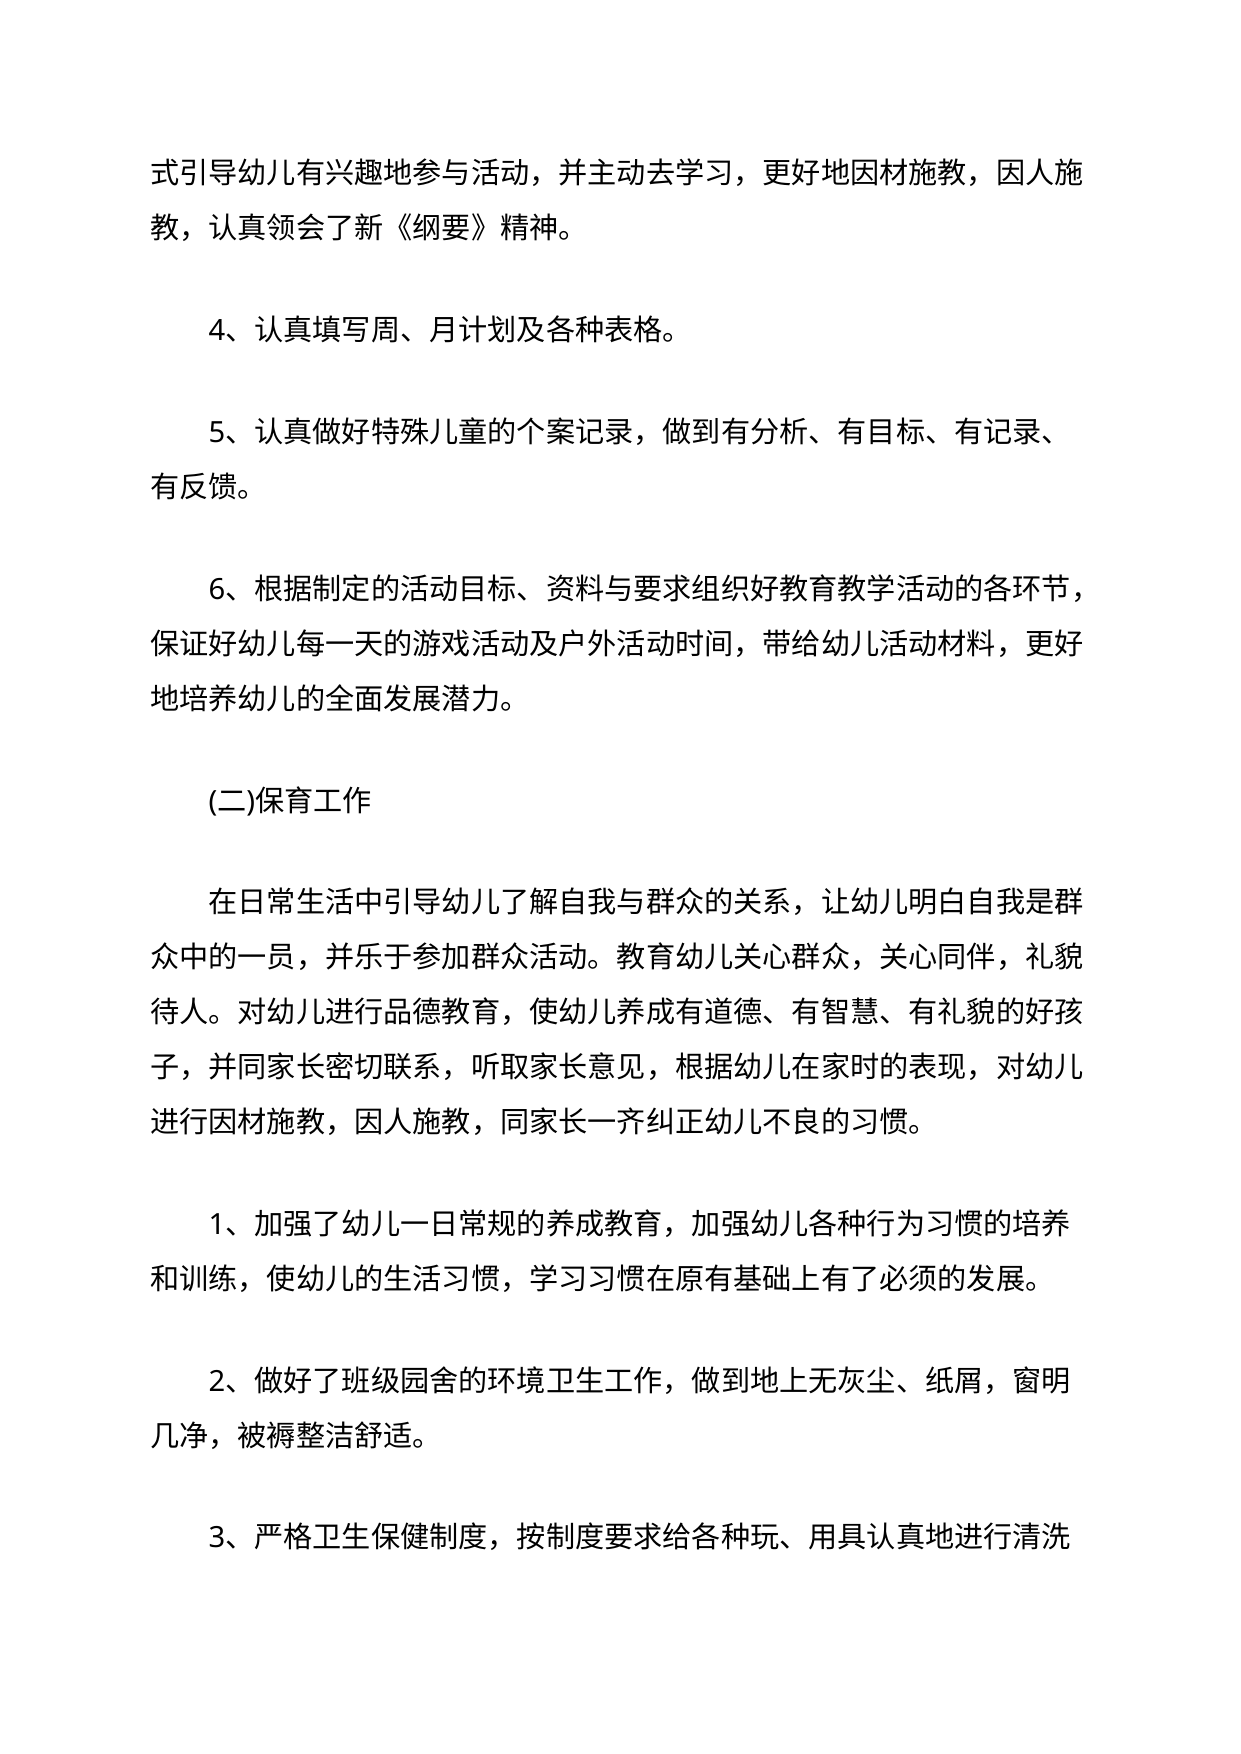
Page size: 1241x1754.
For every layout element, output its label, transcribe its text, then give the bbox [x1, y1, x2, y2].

text (二)保育工作 [150, 777, 1090, 819]
text 4、认真填写周、月计划及各种表格。 [150, 307, 1090, 349]
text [150, 1514, 1090, 1556]
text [150, 150, 1090, 247]
text 1、加强了幼儿一日常规的养成教育，加强幼儿各种行为习惯的培养和训练，使幼儿的生活习惯，学习习惯在原有基础上有了必须的发展。 [150, 1200, 1090, 1298]
text 6、根据制定的活动目标、资料与要求组织好教育教学活动的各环节，保证好幼儿每一天的游戏活动及户外活动时间，带给幼儿活动材料，更好地培养幼儿的全面发展潜力。 [150, 565, 1090, 718]
text 5、认真做好特殊儿童的个案记录，做到有分析、有目标、有记录、有反馈。 [150, 409, 1090, 506]
text 在日常生活中引导幼儿了解自我与群众的关系，让幼儿明白自我是群众中的一员，并乐于参加群众活动。教育幼儿关心群众，关心同伴，礼貌待人。对幼儿进行品德教育，使幼儿养成有道德、有智慧、有礼貌的好孩子，并同家长密切联系，听取家长意见，根据幼儿在家时的表现，对幼儿进行因材施教，因人施教，同家长一齐纠正幼儿不良的习惯。 [150, 879, 1090, 1141]
text 2、做好了班级园舍的环境卫生工作，做到地上无灰尘、纸屑，窗明几净，被褥整洁舒适。 [150, 1357, 1090, 1454]
